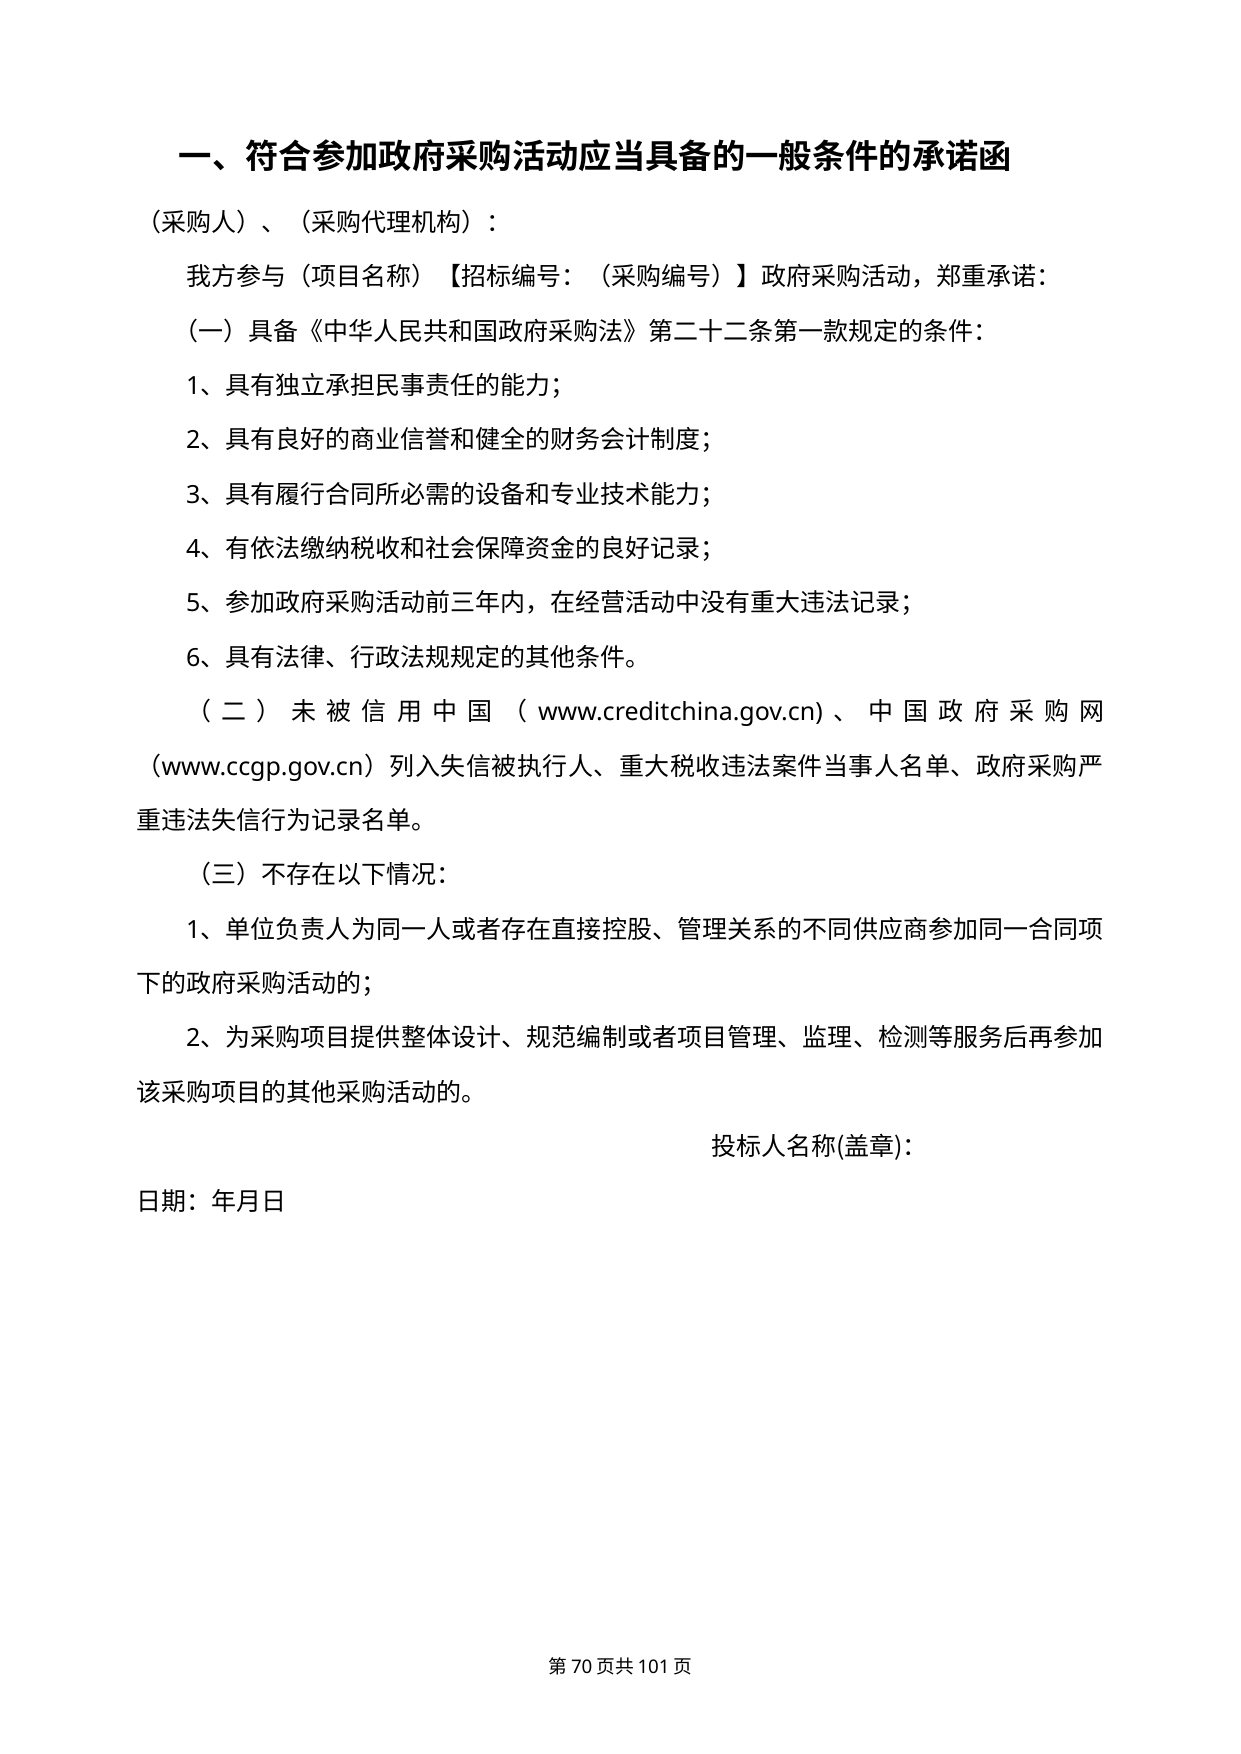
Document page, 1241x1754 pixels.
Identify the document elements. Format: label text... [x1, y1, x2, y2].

text 日期：年月日 [136, 1181, 1104, 1217]
text 2、为采购项目提供整体设计、规范编制或者项目管理、监理、检测等服务后再参加该采购项目的其他采购活动的。 [136, 1018, 1104, 1108]
text 我方参与（项目名称）【招标编号：（采购编号）】政府采购活动，郑重承诺： [136, 257, 1104, 293]
text 投标人名称(盖章)： [136, 1127, 1104, 1163]
text （二）未被信用中国（www.creditchina.gov.cn)、中国政府采购网（www.ccgp.gov.cn）列入失信被执行人、重大税收违法案件当事人名单、政府采购严重违法失信行为记录名单。 [136, 692, 1104, 837]
text （采购人）、（采购代理机构）： [136, 202, 1104, 238]
text 4、有依法缴纳税收和社会保障资金的良好记录； [136, 528, 1104, 565]
text 一、符合参加政府采购活动应当具备的一般条件的承诺函 [136, 130, 1054, 178]
text 1、单位负责人为同一人或者存在直接控股、管理关系的不同供应商参加同一合同项下的政府采购活动的； [136, 909, 1104, 1000]
text （一）具备《中华人民共和国政府采购法》第二十二条第一款规定的条件： [136, 311, 1104, 347]
text 1、具有独立承担民事责任的能力； [136, 365, 1104, 402]
text （三）不存在以下情况： [136, 855, 1104, 891]
text 6、具有法律、行政法规规定的其他条件。 [136, 637, 1104, 673]
text 2、具有良好的商业信誉和健全的财务会计制度； [136, 420, 1104, 456]
text 5、参加政府采购活动前三年内，在经营活动中没有重大违法记录； [136, 583, 1104, 619]
text 3、具有履行合同所必需的设备和专业技术能力； [136, 474, 1104, 510]
